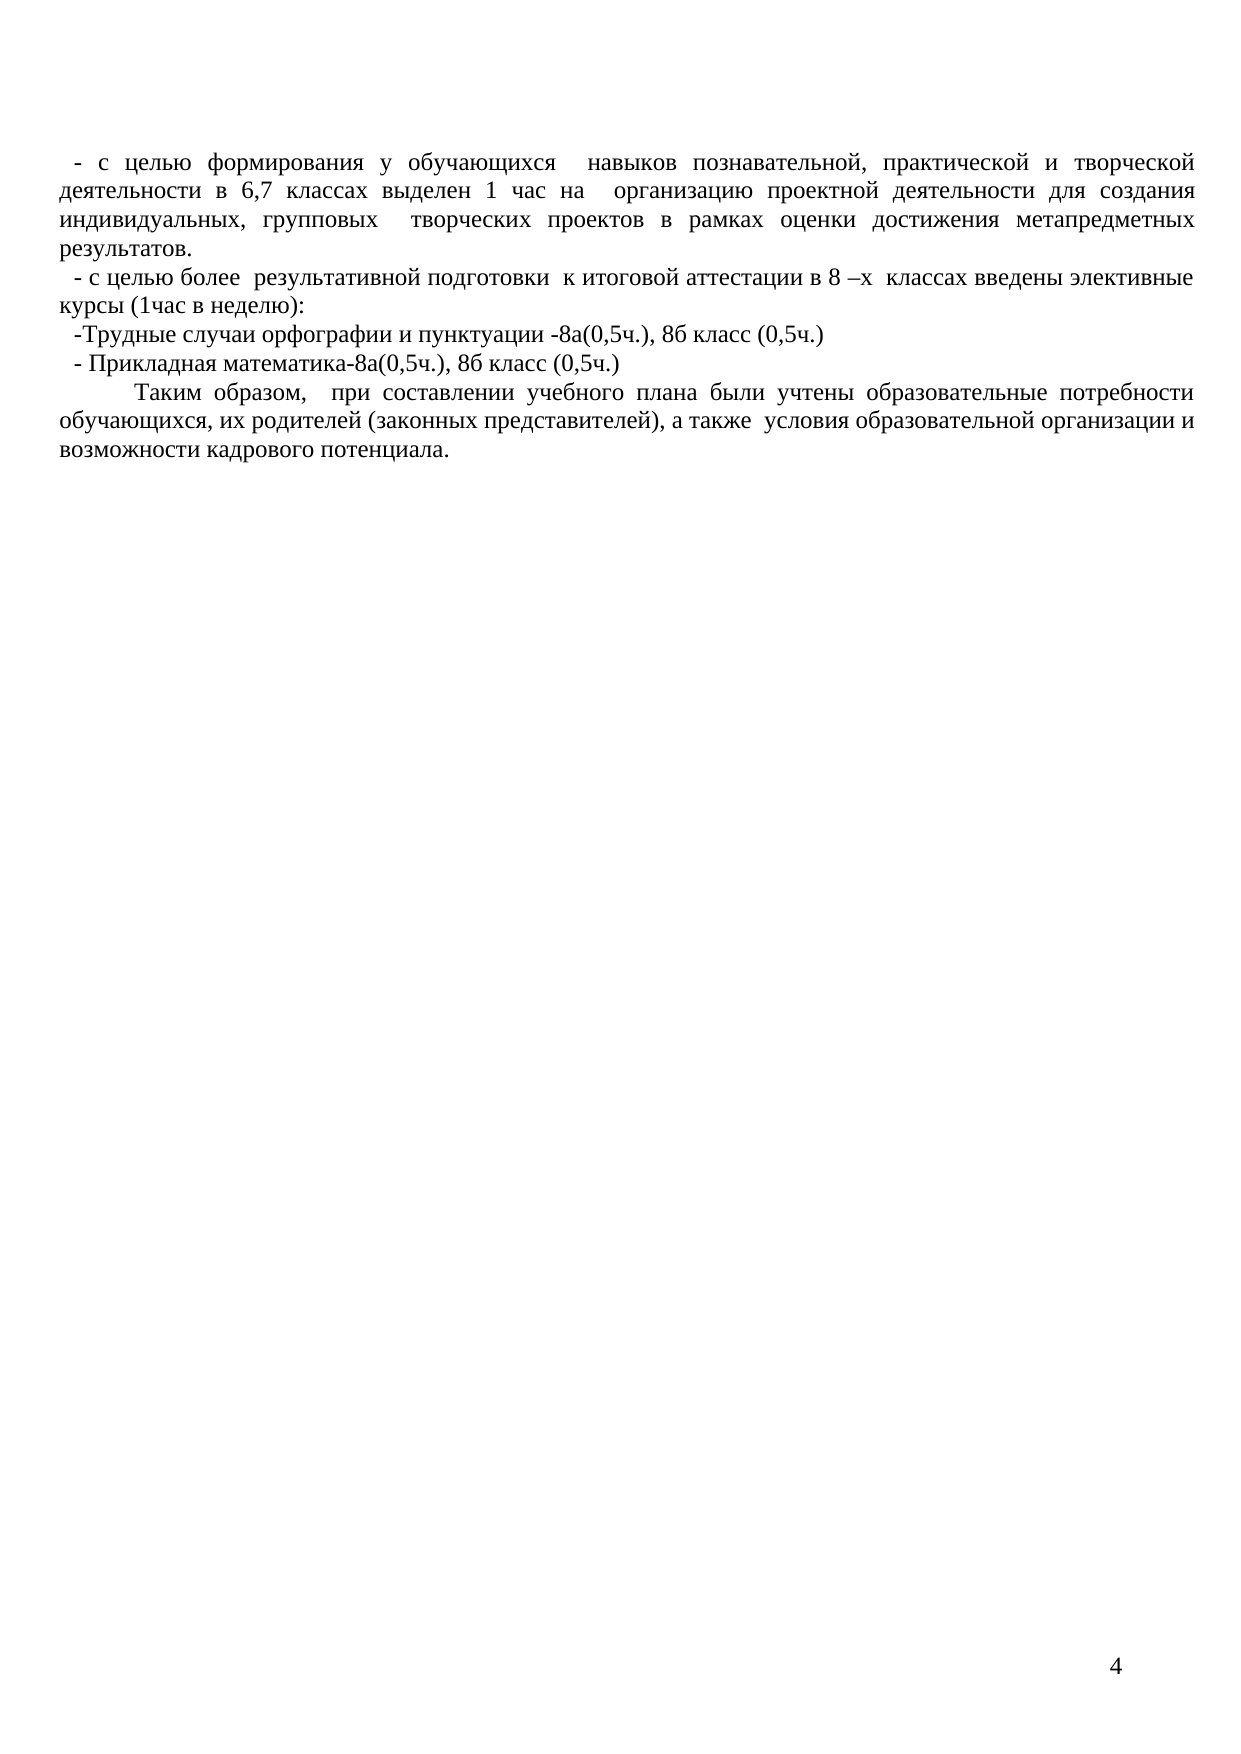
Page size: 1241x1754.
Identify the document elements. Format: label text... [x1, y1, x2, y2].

title - с целью формирования у обучающихся навыков познавательной, практической и творческой деятельности в 6,7 классах выделен 1 час на организацию проектной деятельности для создания индивидуальных, групповых творческих проектов в рамках оценки достижения метапредметных результатов. [59, 147, 1196, 262]
text Таким образом, при составлении учебного плана были учтены образовательные потребности обучающихся, их родителей (законных представителей), а также условия образовательной организации и возможности кадрового потенциала. [59, 377, 1196, 463]
title -Трудные случаи орфографии и пунктуации -8а(0,5ч.), 8б класс (0,5ч.) [59, 319, 1196, 348]
title - Прикладная математика-8а(0,5ч.), 8б класс (0,5ч.) [59, 348, 1196, 377]
title - с целью более результативной подготовки к итоговой аттестации в 8 –х классах введены элективные курсы (1час в неделю): [59, 262, 1196, 319]
